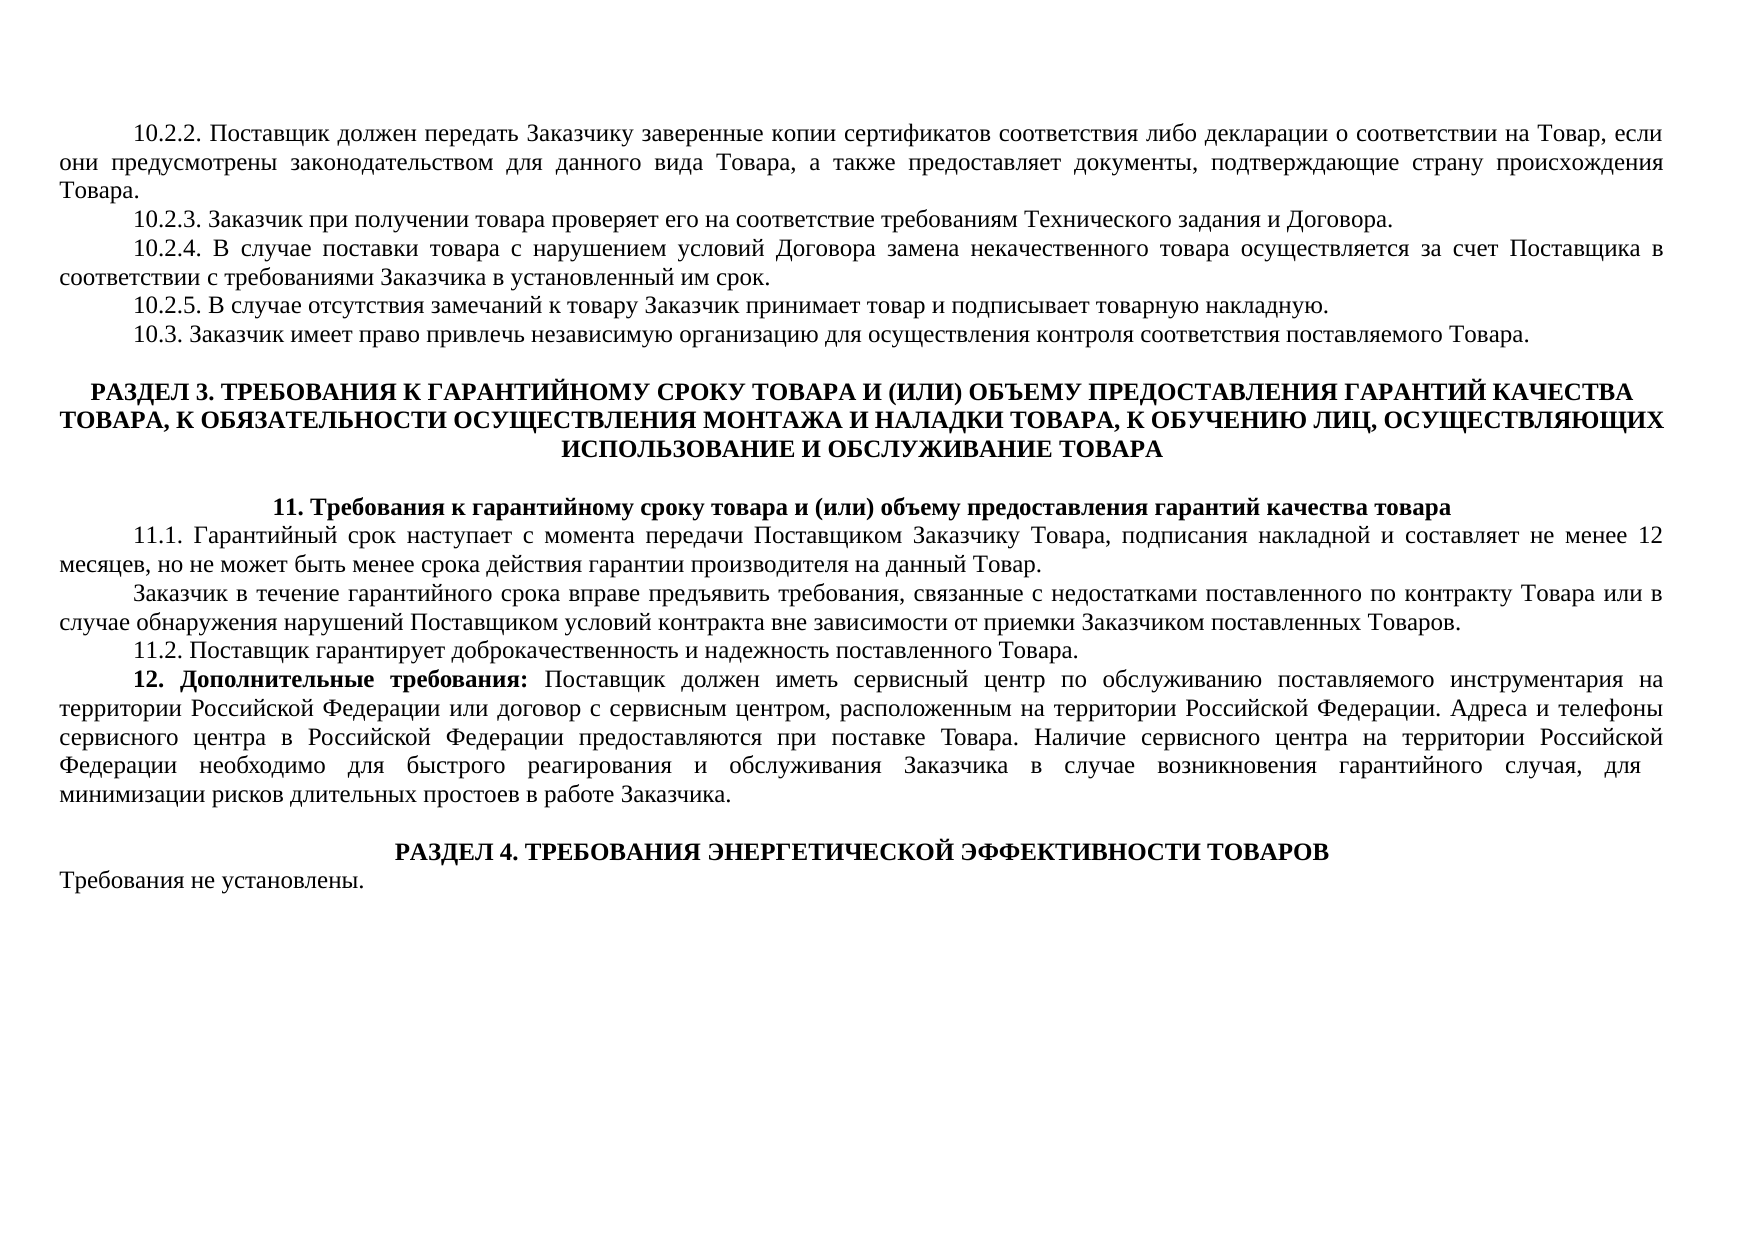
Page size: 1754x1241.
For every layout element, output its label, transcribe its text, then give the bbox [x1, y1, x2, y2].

text 10.2.3. Заказчик при получении товара проверяет его на соответствие требованиям Технического задания и Договора. [59, 204, 1665, 233]
text Заказчик в течение гарантийного срока вправе предъявить требования, связанные с недостатками поставленного по контракту Товара или в случае обнаружения нарушений Поставщиком условий контракта вне зависимости от приемки Заказчиком поставленных Товаров. [59, 578, 1665, 636]
text 11. Требования к гарантийному сроку товара и (или) объему предоставления гарантий качества товара [59, 492, 1665, 521]
text 12. Дополнительные требования: Поставщик должен иметь сервисный центр по обслуживанию поставляемого инструментария на территории Российской Федерации или договор с сервисным центром, расположенным на территории Российской Федерации. Адреса и телефоны сервисного центра в Российской Федерации предоставляются при поставке Товара. Наличие сервисного центра на территории Российской Федерации необходимо для быстрого реагирования и обслуживания Заказчика в случае возникновения гарантийного случая, для минимизации рисков длительных простоев в работе Заказчика. [59, 664, 1665, 808]
text 10.2.5. В случае отсутствия замечаний к товару Заказчик принимает товар и подписывает товарную накладную. [59, 291, 1665, 319]
text 11.2. Поставщик гарантирует доброкачественность и надежность поставленного Товара. [59, 636, 1665, 664]
text 10.3. Заказчик имеет право привлечь независимую организацию для осуществления контроля соответствия поставляемого Товара. [59, 319, 1665, 348]
text 10.2.4. В случае поставки товара с нарушением условий Договора замена некачественного товара осуществляется за счет Поставщика в соответствии с требованиями Заказчика в установленный им срок. [59, 233, 1665, 291]
text РАЗДЕЛ 3. ТРЕБОВАНИЯ К ГАРАНТИЙНОМУ СРОКУ ТОВАРА И (ИЛИ) ОБЪЕМУ ПРЕДОСТАВЛЕНИЯ ГАРАНТИЙ КАЧЕСТВА ТОВАРА, К ОБЯЗАТЕЛЬНОСТИ ОСУЩЕСТВЛЕНИЯ МОНТАЖА И НАЛАДКИ ТОВАРА, К ОБУЧЕНИЮ ЛИЦ, ОСУЩЕСТВЛЯЮЩИХ ИСПОЛЬЗОВАНИЕ И ОБСЛУЖИВАНИЕ ТОВАРА [59, 377, 1665, 463]
text 11.1. Гарантийный срок наступает с момента передачи Поставщиком Заказчику Товара, подписания накладной и составляет не менее 12 месяцев, но не может быть менее срока действия гарантии производителя на данный Товар. [59, 521, 1665, 578]
text Требования не установлены. [59, 866, 1665, 894]
text 10.2.2. Поставщик должен передать Заказчику заверенные копии сертификатов соответствия либо декларации о соответствии на Товар, если они предусмотрены законодательством для данного вида Товара, а также предоставляет документы, подтверждающие страну происхождения Товара. [59, 118, 1665, 204]
text РАЗДЕЛ 4. ТРЕБОВАНИЯ ЭНЕРГЕТИЧЕСКОЙ ЭФФЕКТИВНОСТИ ТОВАРОВ [59, 837, 1665, 866]
